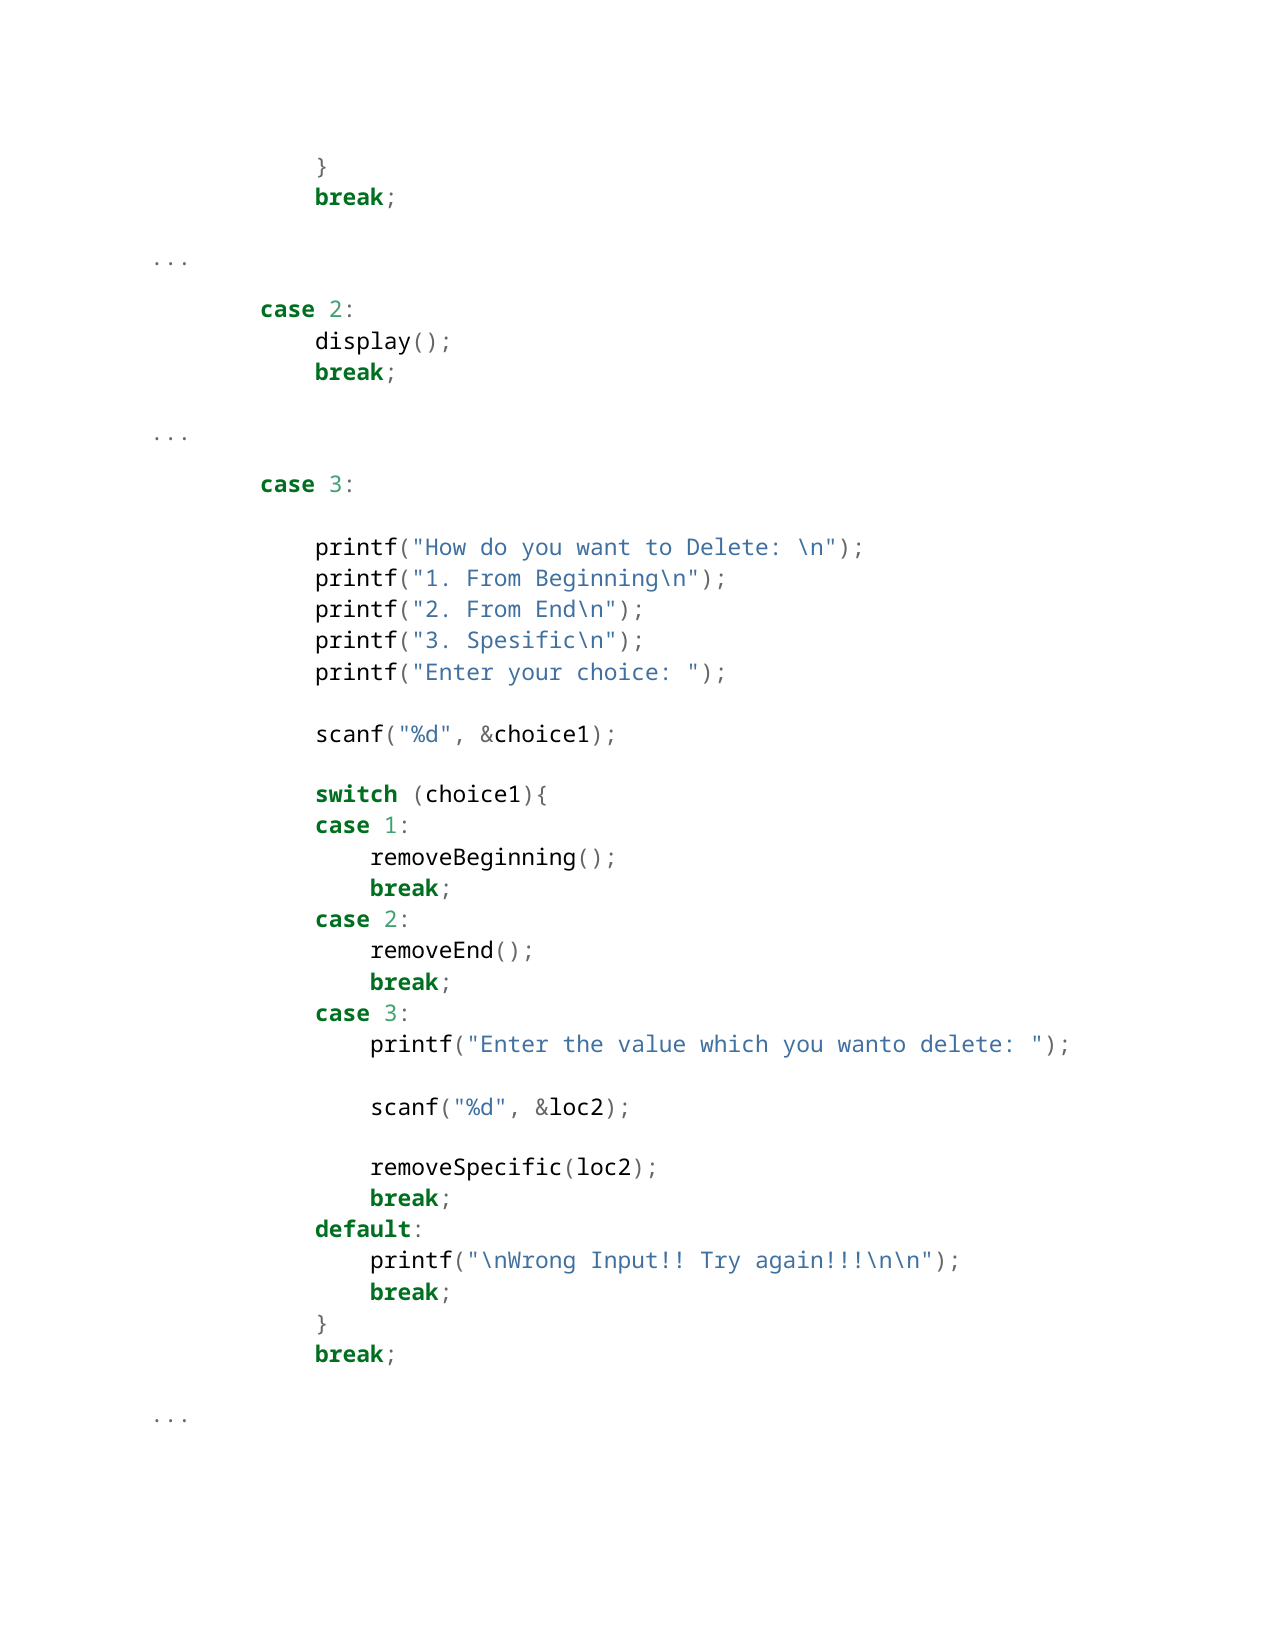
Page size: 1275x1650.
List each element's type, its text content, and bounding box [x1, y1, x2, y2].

text case 2: display(); break; ... [150, 293, 1125, 447]
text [150, 150, 1125, 272]
text case 3: printf("How do you want to Delete: \n"); printf("1. From Beginning\n"); printf("2. From End\n"); printf("3. Spesific\n"); printf("Enter your choice: "); scanf("%d", &choice1); switch (choice1){ case 1: removeBeginning(); break; case 2: removeEnd(); break; case 3: printf("Enter the value which you wanto delete: "); scanf("%d", &loc2); removeSpecific(loc2); break; default: printf("\nWrong Input!! Try again!!!\n\n"); break; } break; ... [150, 468, 1125, 1429]
